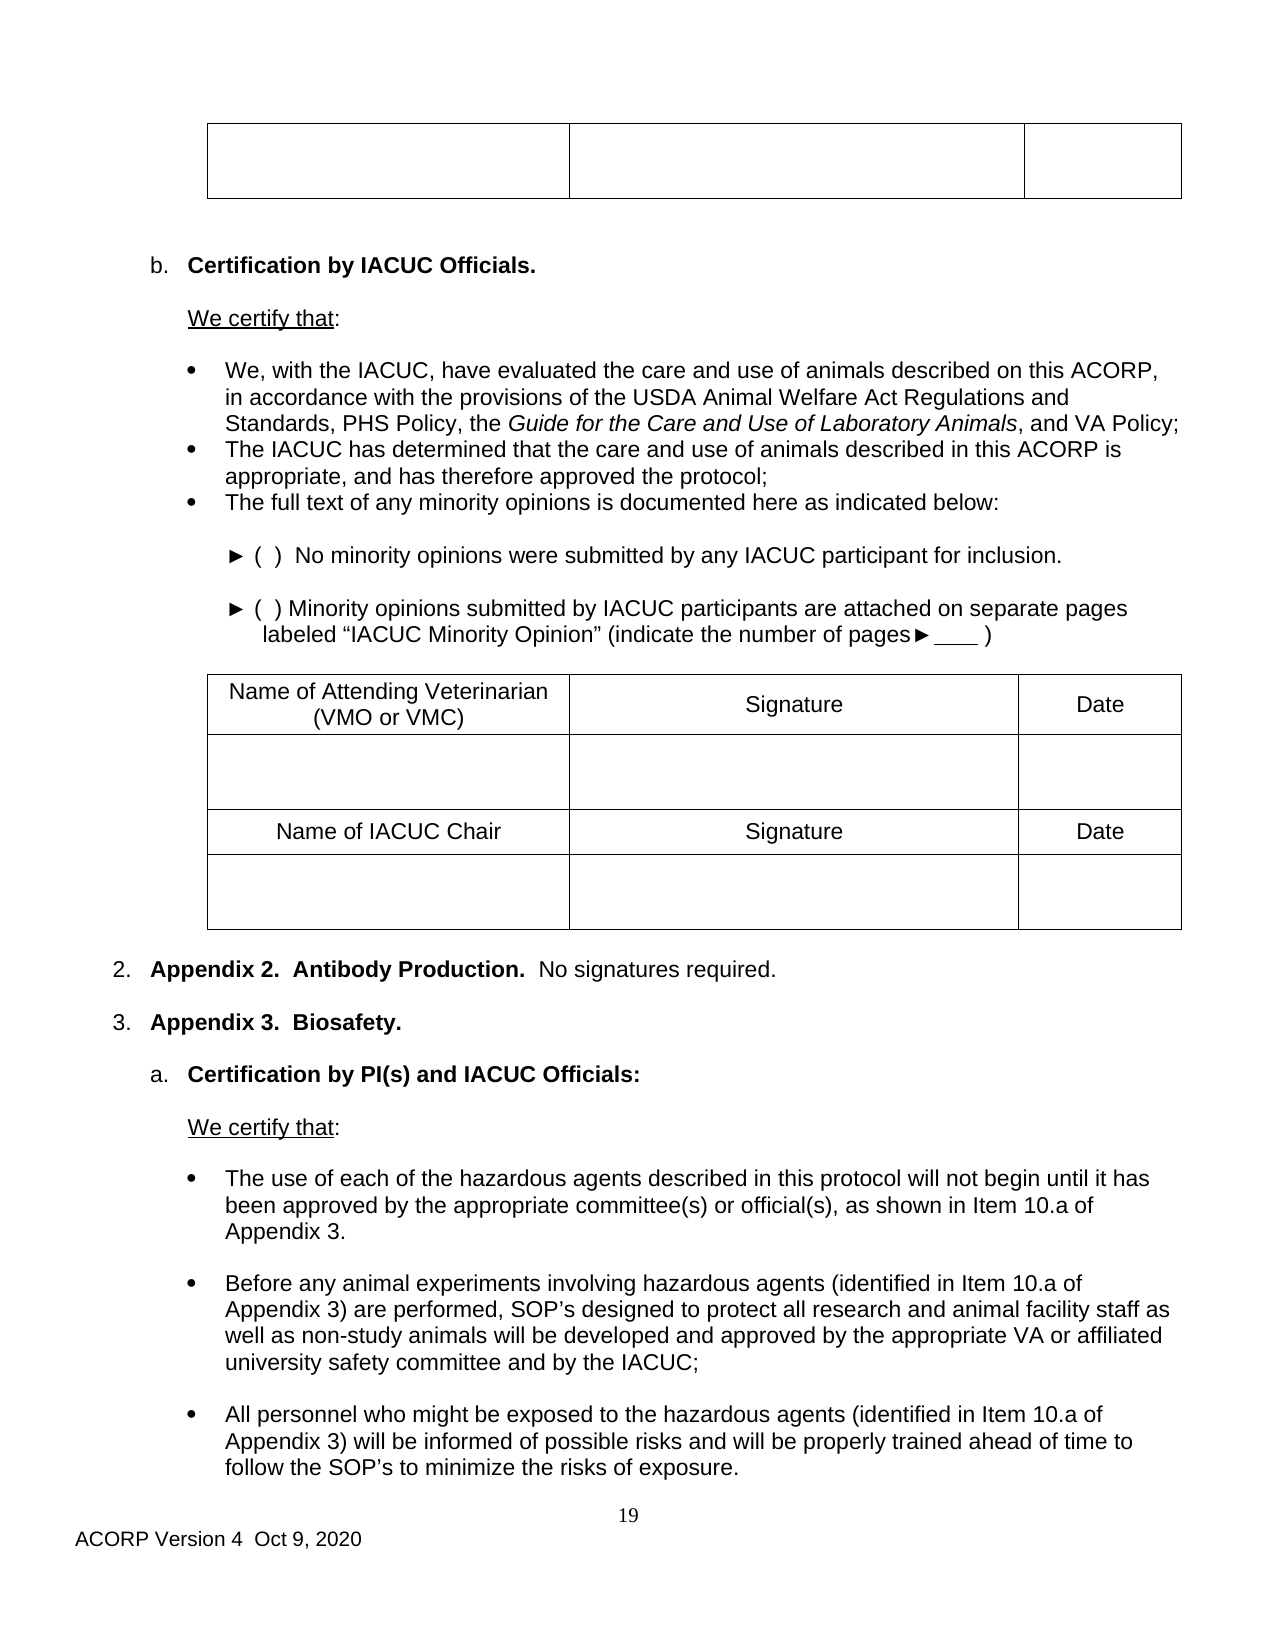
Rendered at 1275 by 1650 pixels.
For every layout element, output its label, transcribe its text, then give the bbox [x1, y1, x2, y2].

table_cell [570, 735, 1018, 808]
table_cell [1019, 735, 1181, 808]
list We, with the IACUC, have evaluated the care and use of animals described on this ACORP, in accordance with the provisions of the USDA Animal Welfare Act Regulations and Standards, PHS Policy, the Guide for the Care and Use of Laboratory Animals, and VA Policy; [187, 357, 1181, 436]
text We certify that: [187, 1114, 1181, 1140]
list Appendix 3. Biosafety. [112, 1009, 1181, 1035]
list Appendix 2. Antibody Production. No signatures required. [112, 956, 1181, 982]
table_cell [208, 735, 569, 808]
list The IACUC has determined that the care and use of animals described in this ACORP is appropriate, and has therefore approved the protocol; [187, 436, 1181, 489]
list All personnel who might be exposed to the hazardous agents (identified in Item 10.a of Appendix 3) will be informed of possible risks and will be properly trained ahead of time to follow the SOP’s to minimize the risks of exposure. [187, 1401, 1181, 1480]
table_cell [208, 124, 569, 198]
table_cell [1019, 855, 1181, 928]
table_header Date [1019, 675, 1181, 733]
table_cell Date [1019, 810, 1181, 853]
list The full text of any minority opinions is documented here as indicated below: [187, 489, 1181, 515]
table_cell [208, 855, 569, 928]
table_cell [1025, 124, 1181, 198]
text ► ( ) No minority opinions were submitted by any IACUC participant for inclusion. [225, 542, 1181, 568]
table_cell [570, 855, 1018, 928]
list The use of each of the hazardous agents described in this protocol will not begin until it has been approved by the appropriate committee(s) or official(s), as shown in Item 10.a of Appendix 3. [187, 1165, 1181, 1244]
list Certification by IACUC Officials. [150, 252, 1181, 278]
text ► ( ) Minority opinions submitted by IACUC participants are attached on separate pages labeled “IACUC Minority Opinion” (indicate the number of pages► ) [225, 594, 1181, 647]
list Before any animal experiments involving hazardous agents (identified in Item 10.a of Appendix 3) are performed, SOP’s designed to protect all research and animal facility staff as well as non-study animals will be developed and approved by the appropriate VA or affiliated university safety committee and by the IACUC; [187, 1269, 1181, 1375]
list Certification by PI(s) and IACUC Officials: [150, 1061, 1181, 1088]
table_header Signature [570, 675, 1018, 733]
table_cell Name of IACUC Chair [208, 810, 569, 853]
table_cell Signature [570, 810, 1018, 853]
text We certify that: [187, 304, 1181, 331]
table_cell [570, 124, 1024, 198]
table_header Name of Attending Veterinarian (VMO or VMC) [208, 675, 569, 733]
